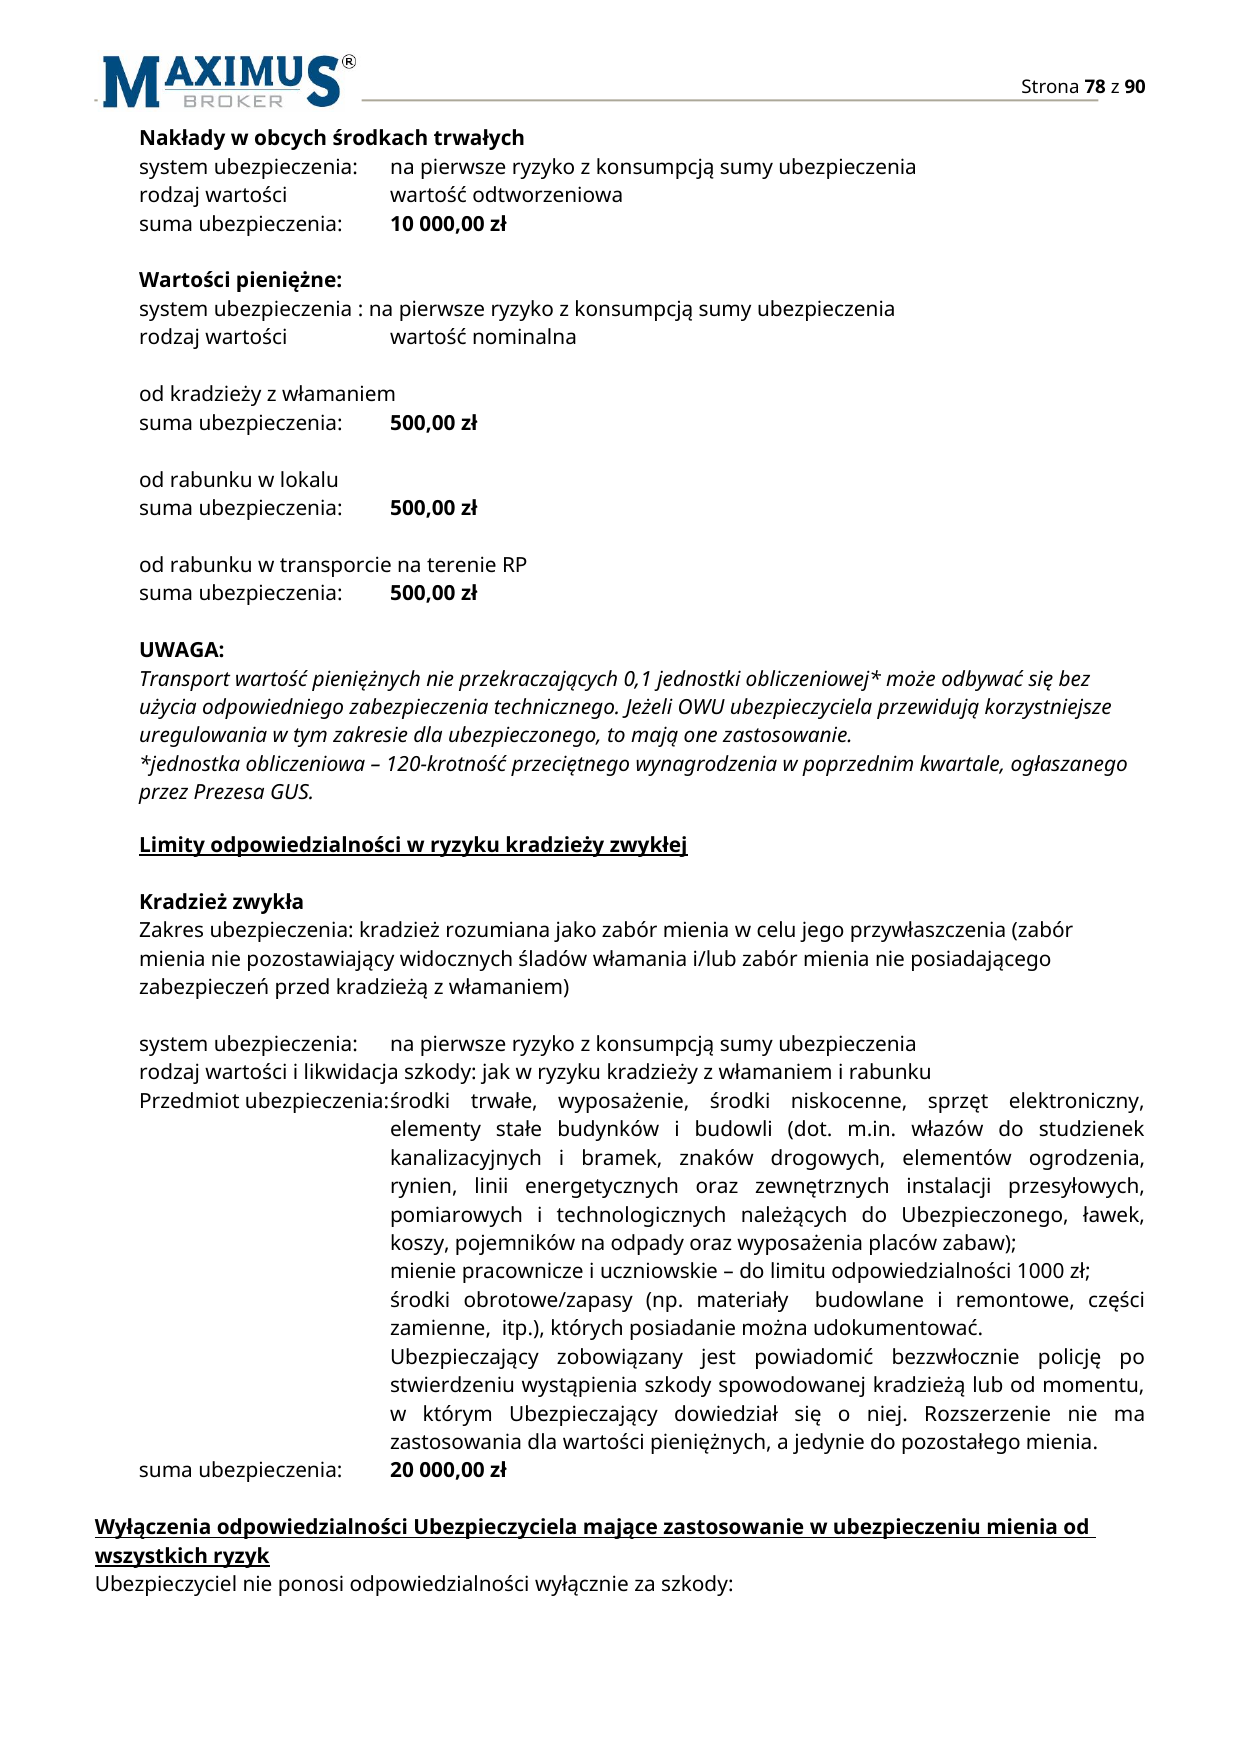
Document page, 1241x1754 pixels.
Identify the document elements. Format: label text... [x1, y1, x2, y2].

text *jednostka obliczeniowa – 120-krotność przeciętnego wynagrodzenia w poprzednim kwartale, ogłaszanego przez Prezesa GUS. [139, 749, 1146, 806]
text od kradzieży z włamaniem [139, 379, 1146, 408]
text Limity odpowiedzialności w ryzyku kradzieży zwykłej [94, 830, 1146, 858]
text suma ubezpieczenia: 500,00 zł [139, 578, 1146, 607]
text suma ubezpieczenia: 10 000,00 zł [139, 209, 1146, 237]
text Nakłady w obcych środkach trwałych [139, 123, 1146, 152]
text UWAGA: [94, 635, 1146, 664]
text Zakres ubezpieczenia: kradzież rozumiana jako zabór mienia w celu jego przywłaszczenia (zabór mienia nie pozostawiający widocznych śladów włamania i/lub zabór mienia nie posiadającego zabezpieczeń przed kradzieżą z włamaniem) [139, 915, 1146, 1001]
text system ubezpieczenia: na pierwsze ryzyko z konsumpcją sumy ubezpieczenia [139, 152, 1146, 180]
text mienie pracownicze i uczniowskie – do limitu odpowiedzialności 1000 zł; [390, 1257, 1146, 1285]
text rodzaj wartości wartość odtworzeniowa [139, 180, 1146, 209]
text suma ubezpieczenia: 500,00 zł [139, 493, 1146, 522]
text od rabunku w lokalu [139, 465, 1146, 493]
text Wyłączenia odpowiedzialności Ubezpieczyciela mające zastosowanie w ubezpieczeniu mienia od wszystkich ryzyk [94, 1512, 1146, 1569]
text suma ubezpieczenia: 20 000,00 zł [139, 1456, 1146, 1484]
text środki obrotowe/zapasy (np. materiały budowlane i remontowe, części zamienne, itp.), których posiadanie można udokumentować. [390, 1285, 1146, 1342]
picture [97, 50, 362, 112]
text Wartości pieniężne: [139, 266, 1146, 294]
text Kradzież zwykła [94, 887, 1146, 915]
text suma ubezpieczenia: 500,00 zł [139, 408, 1146, 436]
text rodzaj wartości i likwidacja szkody: jak w ryzyku kradzieży z włamaniem i rabunku [139, 1057, 1146, 1086]
text Transport wartość pieniężnych nie przekraczających 0,1 jednostki obliczeniowej* może odbywać się bez użycia odpowiedniego zabezpieczenia technicznego. Jeżeli OWU ubezpieczyciela przewidują korzystniejsze uregulowania w tym zakresie dla ubezpieczonego, to mają one zastosowanie. [139, 664, 1146, 749]
text system ubezpieczenia : na pierwsze ryzyko z konsumpcją sumy ubezpieczenia [139, 294, 1146, 322]
text Ubezpieczający zobowiązany jest powiadomić bezzwłocznie policję po stwierdzeniu wystąpienia szkody spowodowanej kradzieżą lub od momentu, w którym Ubezpieczający dowiedział się o niej. Rozszerzenie nie ma zastosowania dla wartości pieniężnych, a jedynie do pozostałego mienia. [390, 1342, 1146, 1456]
text Ubezpieczyciel nie ponosi odpowiedzialności wyłącznie za szkody: [94, 1569, 1146, 1598]
text system ubezpieczenia: na pierwsze ryzyko z konsumpcją sumy ubezpieczenia [139, 1029, 1146, 1057]
text rodzaj wartości wartość nominalna [139, 322, 1146, 351]
text Przedmiot ubezpieczenia: środki trwałe, wyposażenie, środki niskocenne, sprzęt elektroniczny, elementy stałe budynków i budowli (dot. m.in. włazów do studzienek kanalizacyjnych i bramek, znaków drogowych, elementów ogrodzenia, rynien, linii energetycznych oraz zewnętrznych instalacji przesyłowych, pomiarowych i technologicznych należących do Ubezpieczonego, ławek, koszy, pojemników na odpady oraz wyposażenia placów zabaw); [139, 1086, 1146, 1257]
text od rabunku w transporcie na terenie RP [139, 550, 1146, 578]
